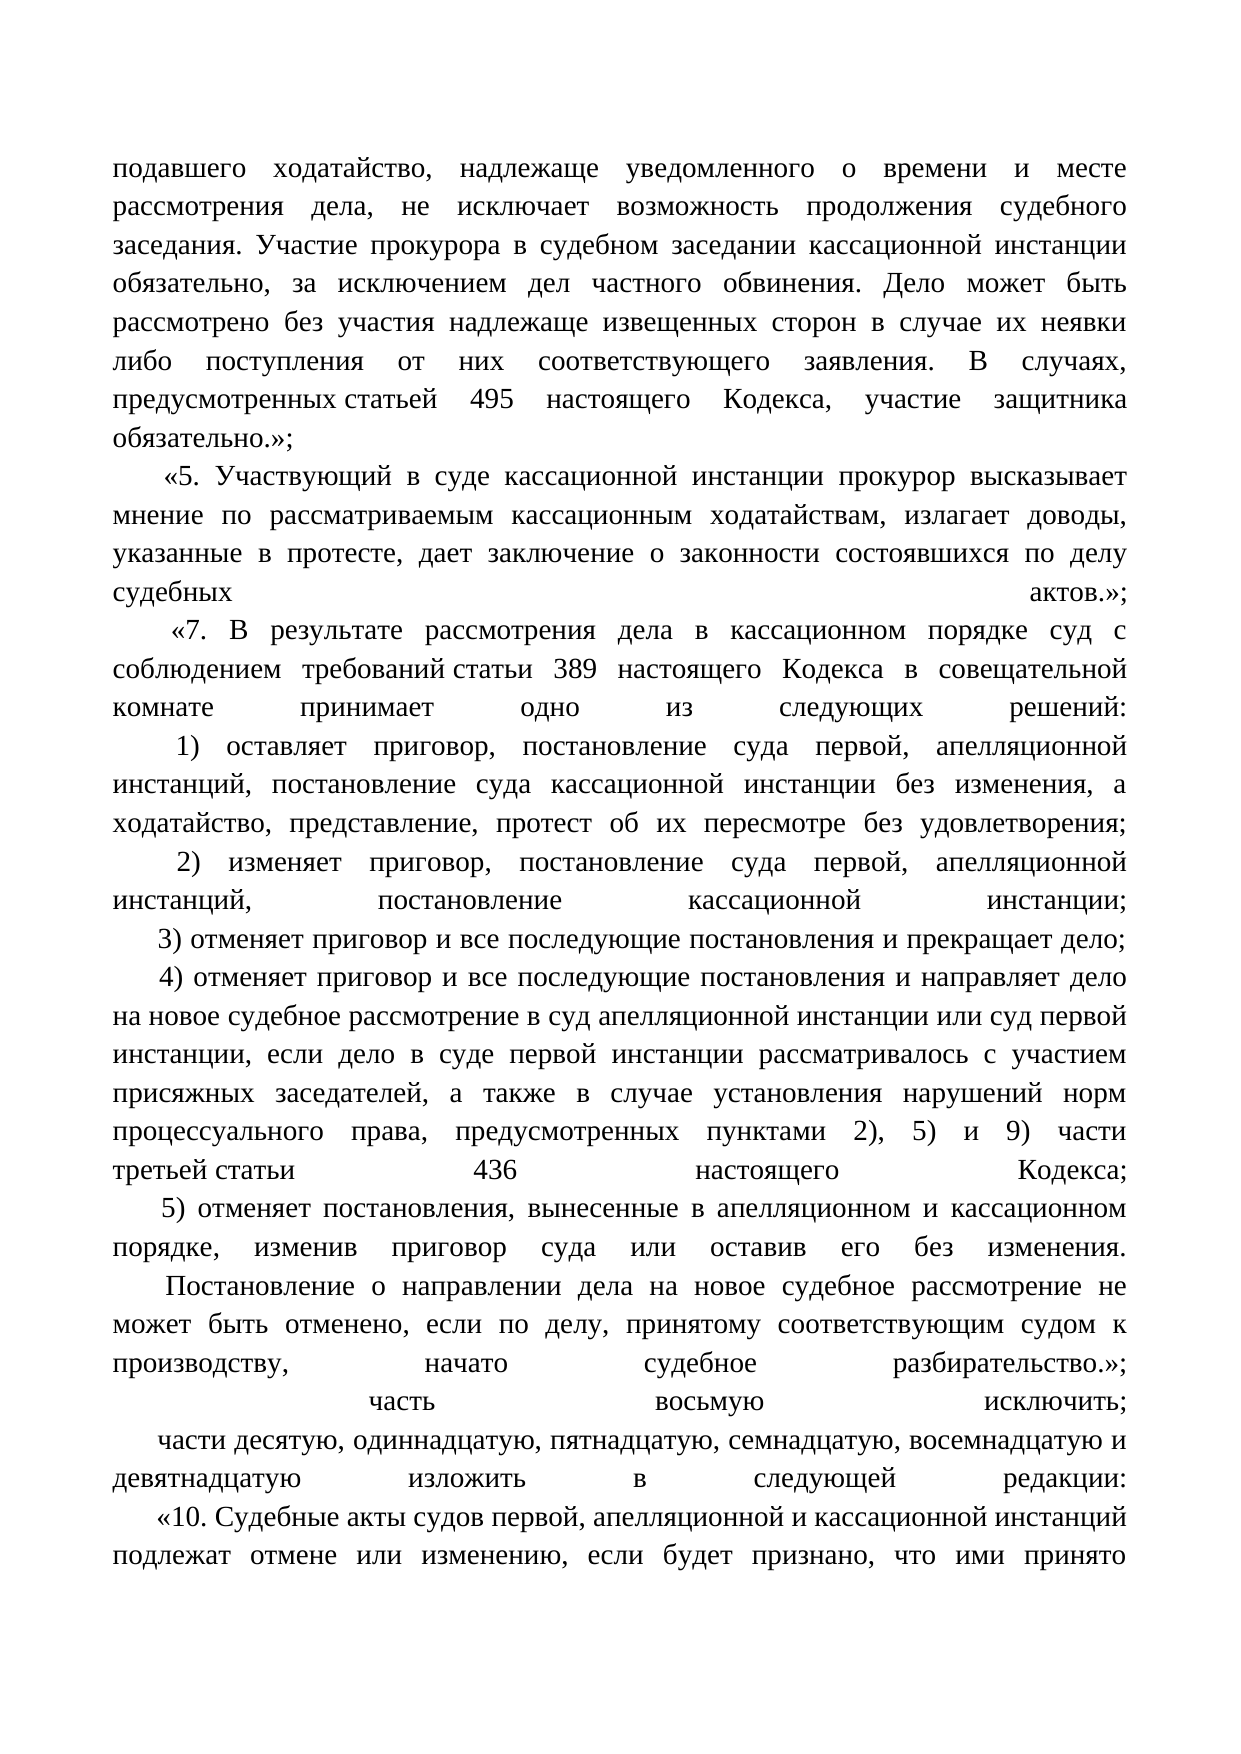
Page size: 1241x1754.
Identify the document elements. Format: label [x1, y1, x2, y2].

text [112, 150, 1128, 1571]
